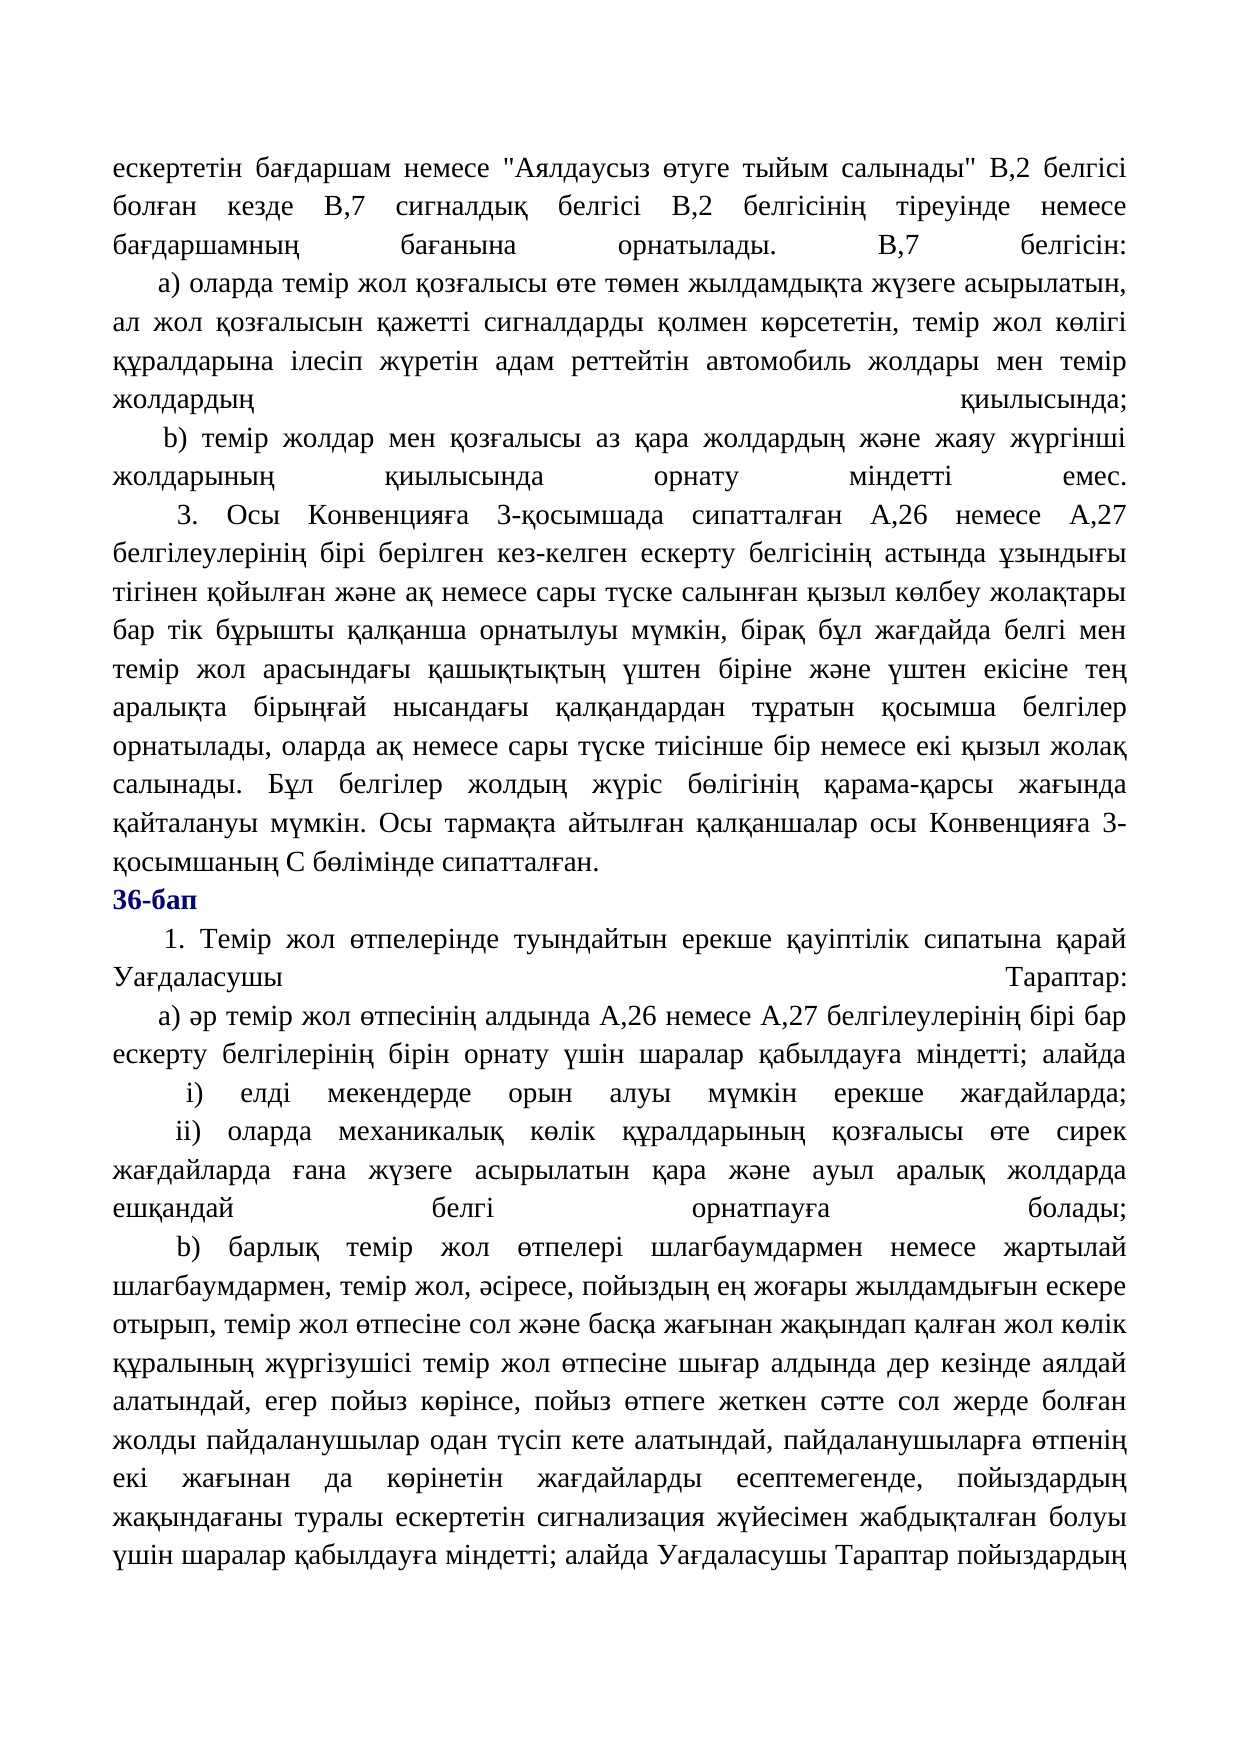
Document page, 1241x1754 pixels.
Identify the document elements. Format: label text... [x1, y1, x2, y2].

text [112, 150, 1128, 877]
text 36-бап [112, 882, 1128, 916]
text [112, 921, 1128, 1571]
